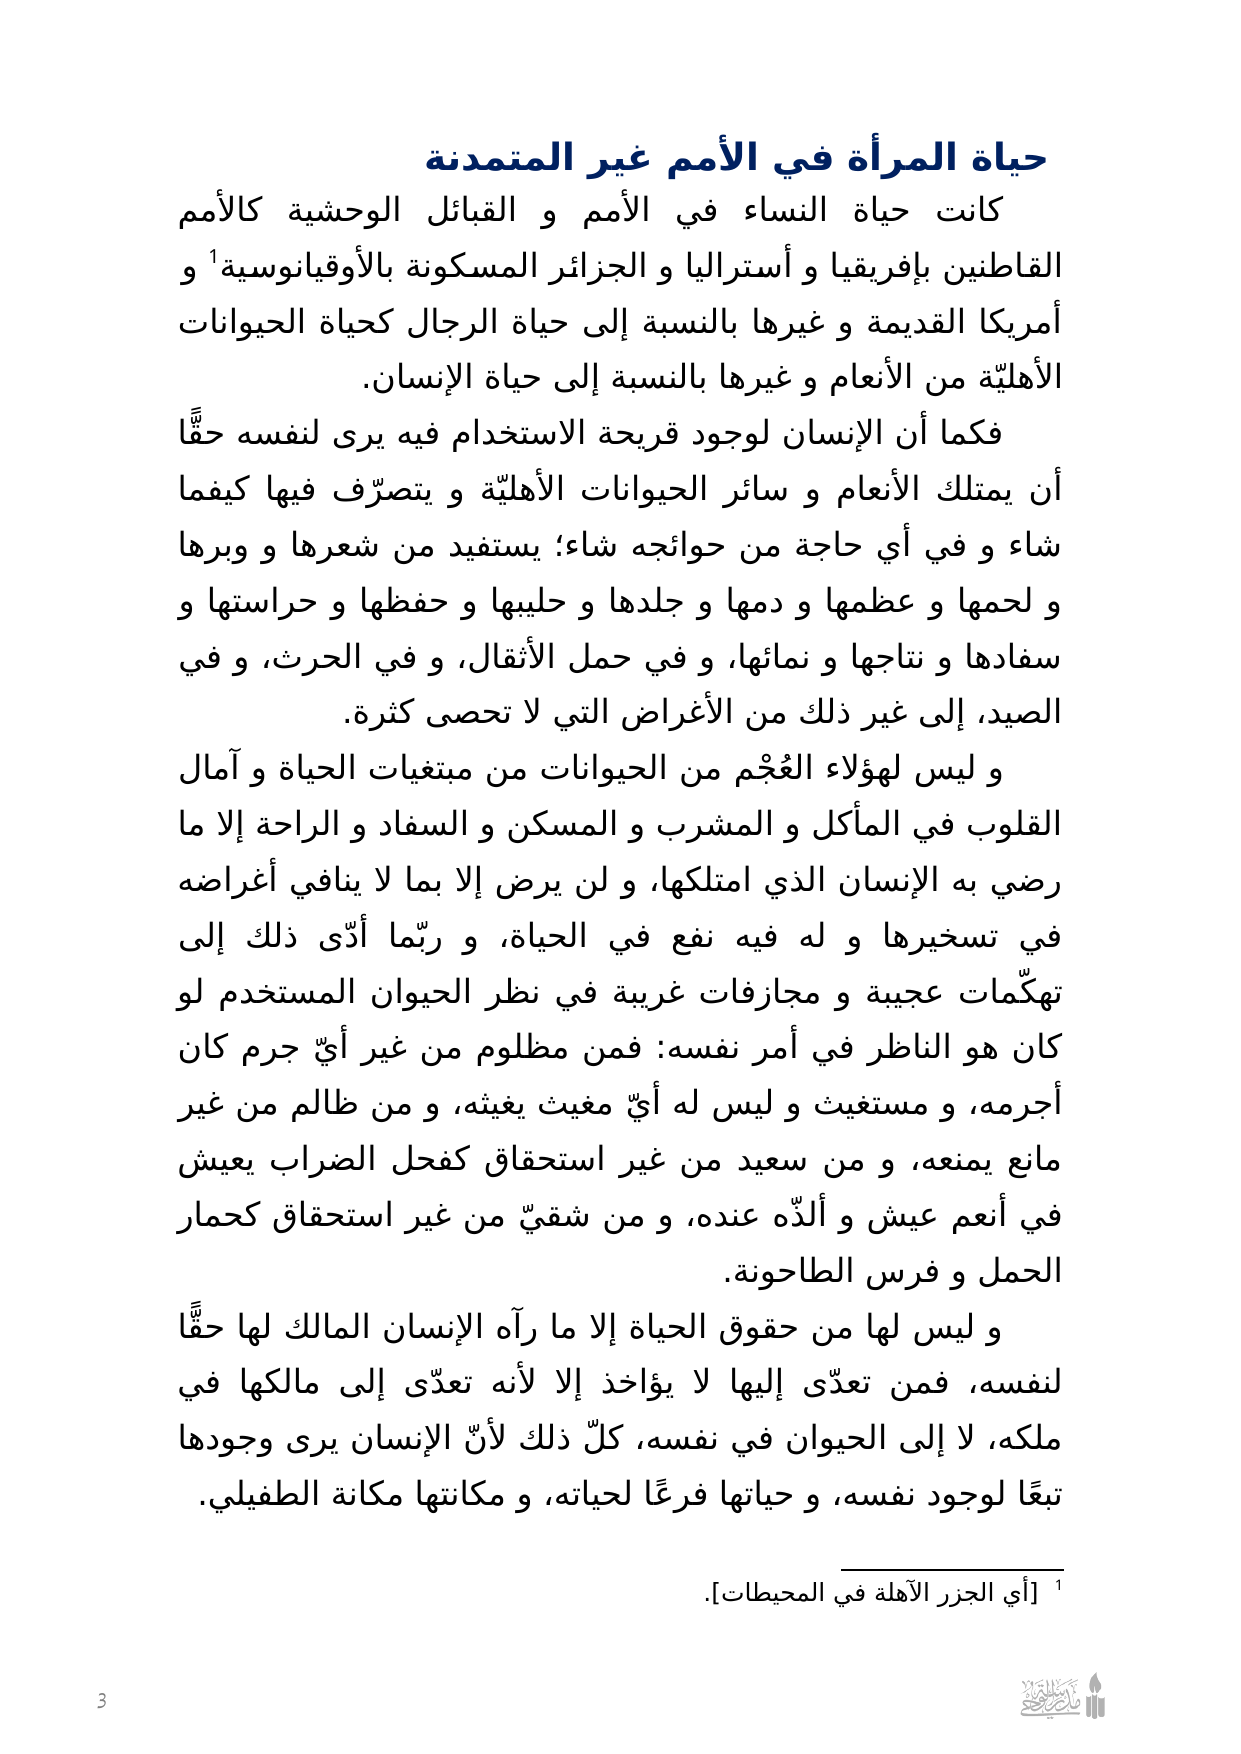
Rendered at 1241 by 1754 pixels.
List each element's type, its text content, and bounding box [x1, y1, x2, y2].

picture [1020, 1672, 1105, 1719]
text كانت حياة النساء في الأمم و القبائل الوحشية كالأمم القاطنين بإفريقيا و أستراليا و الجزائر المسكونة بالأوقيانوسية و أمريكا القديمة و غيرها بالنسبة إلى حياة الرجال كحياة الحيوانات الأهليّة من الأنعام و غيرها بالنسبة إلى حياة الإنسان. [177, 188, 1063, 411]
text و ليس لها من حقوق الحياة إلا ما رآه الإنسان المالك لها حقًّا لنفسه، فمن تعدّى إليها لا يؤاخذ إلا لأنه تعدّى إلى مالكها في ملكه، لا إلى الحيوان في نفسه، كلّ ذلك لأنّ الإنسان يرى وجودها تبعًا لوجود نفسه، و حياتها فرعًا لحياته، و مكانتها مكانة الطفيلي. [177, 1305, 1063, 1528]
text فكما أن الإنسان لوجود قريحة الاستخدام فيه يرى لنفسه حقًّا أن يمتلك الأنعام و سائر الحيوانات الأهليّة و يتصرّف فيها كيفما شاء و في أي حاجة من حوائجه شاء؛ يستفيد من شعرها و وبرها و لحمها و عظمها و دمها و جلدها و حليبها و حفظها و حراستها و سفادها و نتاجها و نمائها، و في حمل الأثقال، و في الحرث، و في الصيد، إلى غير ذلك من الأغراض التي لا تحصى كثرة. [177, 411, 1063, 746]
text و ليس لهؤلاء العُجْم من الحيوانات من مبتغيات الحياة و آمال القلوب في المأكل‏ و المشرب و المسكن و السفاد و الراحة إلا ما رضي به الإنسان الذي امتلكها، و لن يرض إلا بما لا ينافي أغراضه في تسخيرها و له فيه نفع في الحياة، و ربّما أدّى ذلك إلى تهكّمات عجيبة و مجازفات غريبة في نظر الحيوان المستخدم لو كان هو الناظر في أمر نفسه: فمن مظلوم من غير أيّ جرم كان أجرمه، و مستغيث و ليس له أيّ مغيث يغيثه، و من ظالم من غير مانع يمنعه، و من سعيد من غير استحقاق كفحل الضراب يعيش في أنعم عيش و ألذّه عنده، و من شقيّ من غير استحقاق كحمار الحمل و فرس الطاحونة. [177, 746, 1063, 1305]
title حياة المرأة في الأمم غير المتمدنة [177, 136, 1063, 179]
